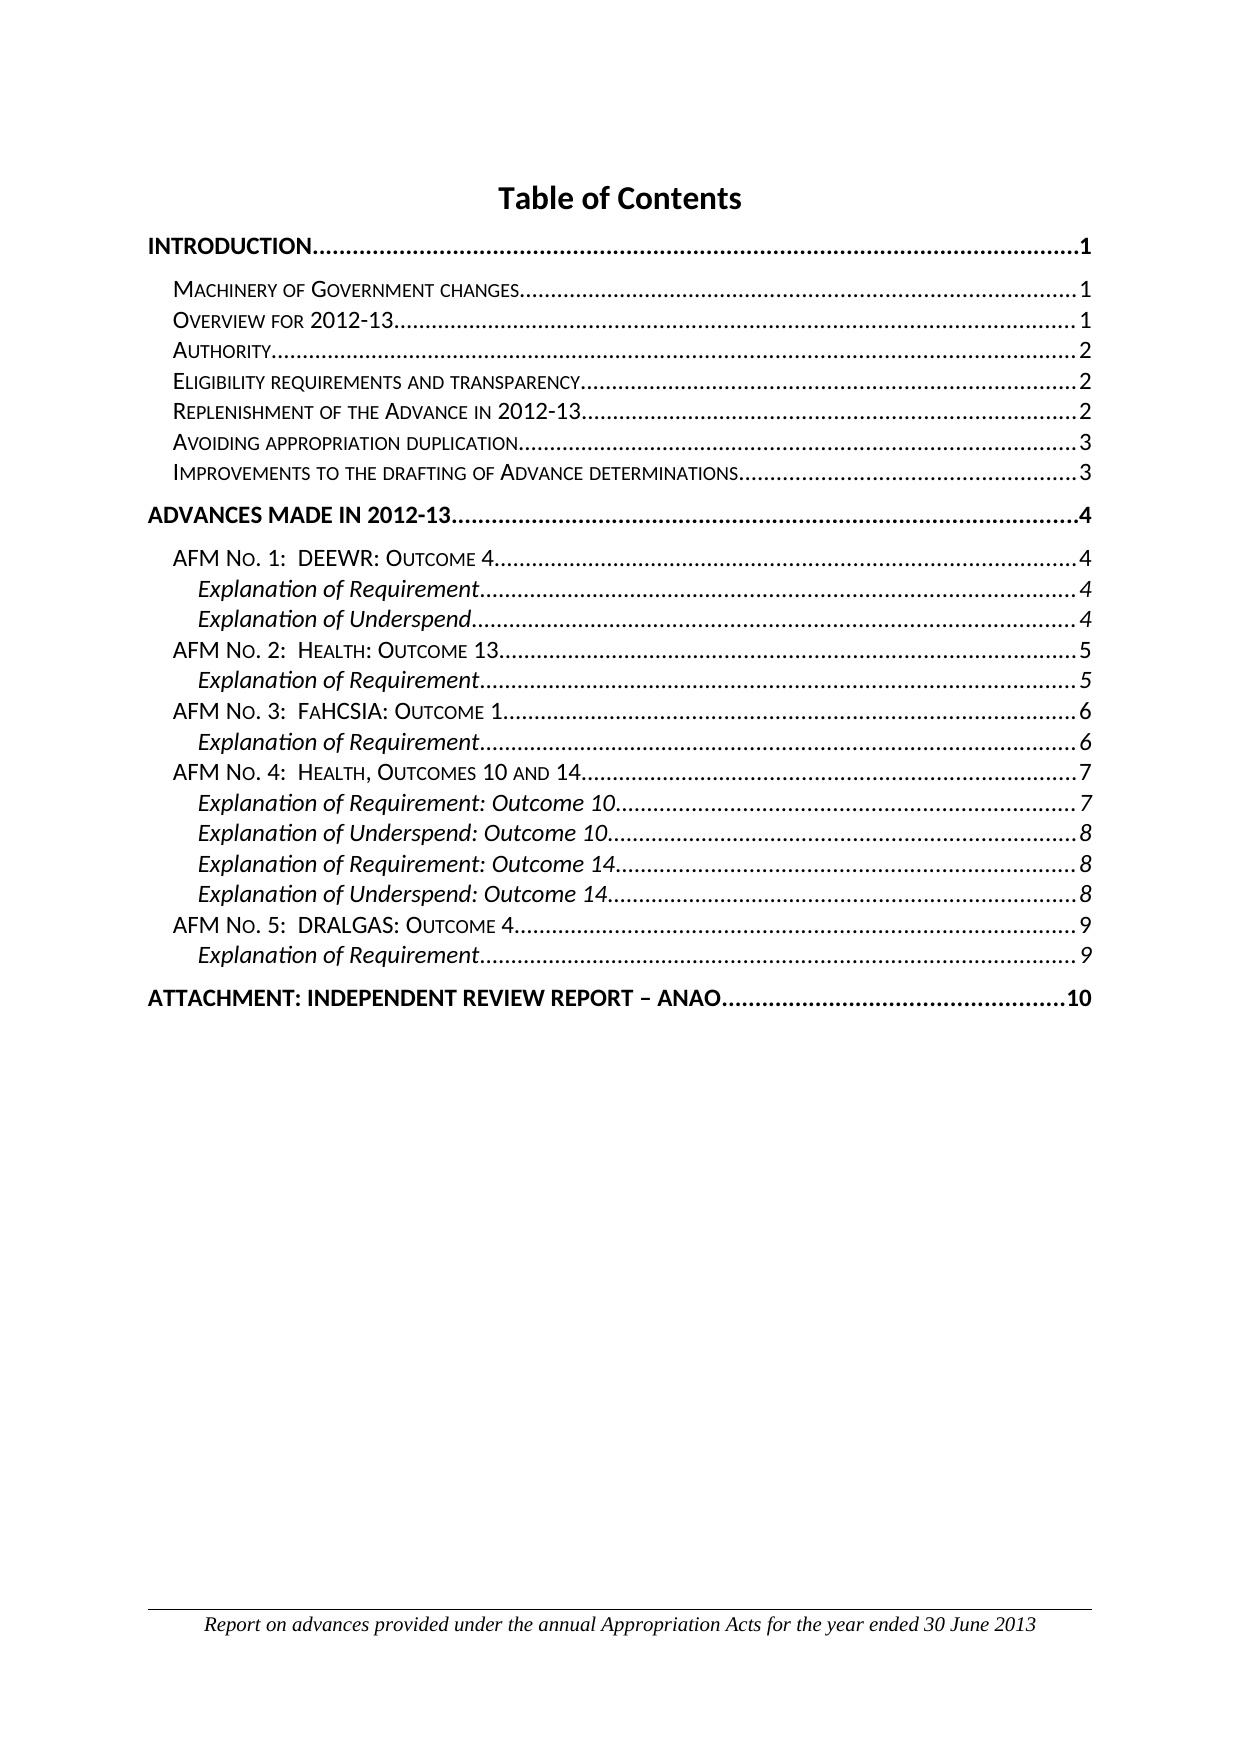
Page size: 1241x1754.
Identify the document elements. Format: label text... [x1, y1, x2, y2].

text AFM No. 5: DRALGAS: Outcome 4 9 [173, 909, 1092, 939]
text ATTACHMENT: Independent review report – ANAO 10 [148, 982, 1092, 1013]
text Overview for 2012-13 1 [173, 304, 1092, 334]
text Replenishment of the Advance in 2012-13 2 [173, 396, 1092, 426]
text Avoiding appropriation duplication 3 [173, 426, 1092, 457]
text Authority 2 [173, 334, 1092, 365]
text Table of Contents [148, 177, 1092, 218]
text AFM No. 2: Health: Outcome 13 5 [173, 634, 1092, 665]
text AFM No. 1: DEEWR: Outcome 4 4 [173, 543, 1092, 573]
text Introduction 1 [148, 230, 1092, 261]
text Explanation of Underspend 4 [198, 604, 1092, 634]
text Eligibility requirements and transparency 2 [173, 365, 1092, 396]
text Explanation of Underspend: Outcome 10 8 [198, 817, 1092, 848]
text Explanation of Requirement 5 [198, 665, 1092, 695]
text Machinery of Government changes 1 [173, 273, 1092, 304]
text Explanation of Requirement 9 [198, 939, 1092, 970]
text Explanation of Requirement 4 [198, 573, 1092, 604]
text AFM No. 3: FaHCSIA: Outcome 1 6 [173, 695, 1092, 726]
text Improvements to the drafting of Advance determinations 3 [173, 457, 1092, 487]
text AFM No. 4: Health, Outcomes 10 and 14 7 [173, 756, 1092, 787]
text Explanation of Underspend: Outcome 14 8 [198, 878, 1092, 909]
text Explanation of Requirement 6 [198, 726, 1092, 756]
text Advances made in 2012-13 4 [148, 499, 1092, 530]
text Explanation of Requirement: Outcome 14 8 [198, 848, 1092, 878]
text Explanation of Requirement: Outcome 10 7 [198, 787, 1092, 817]
